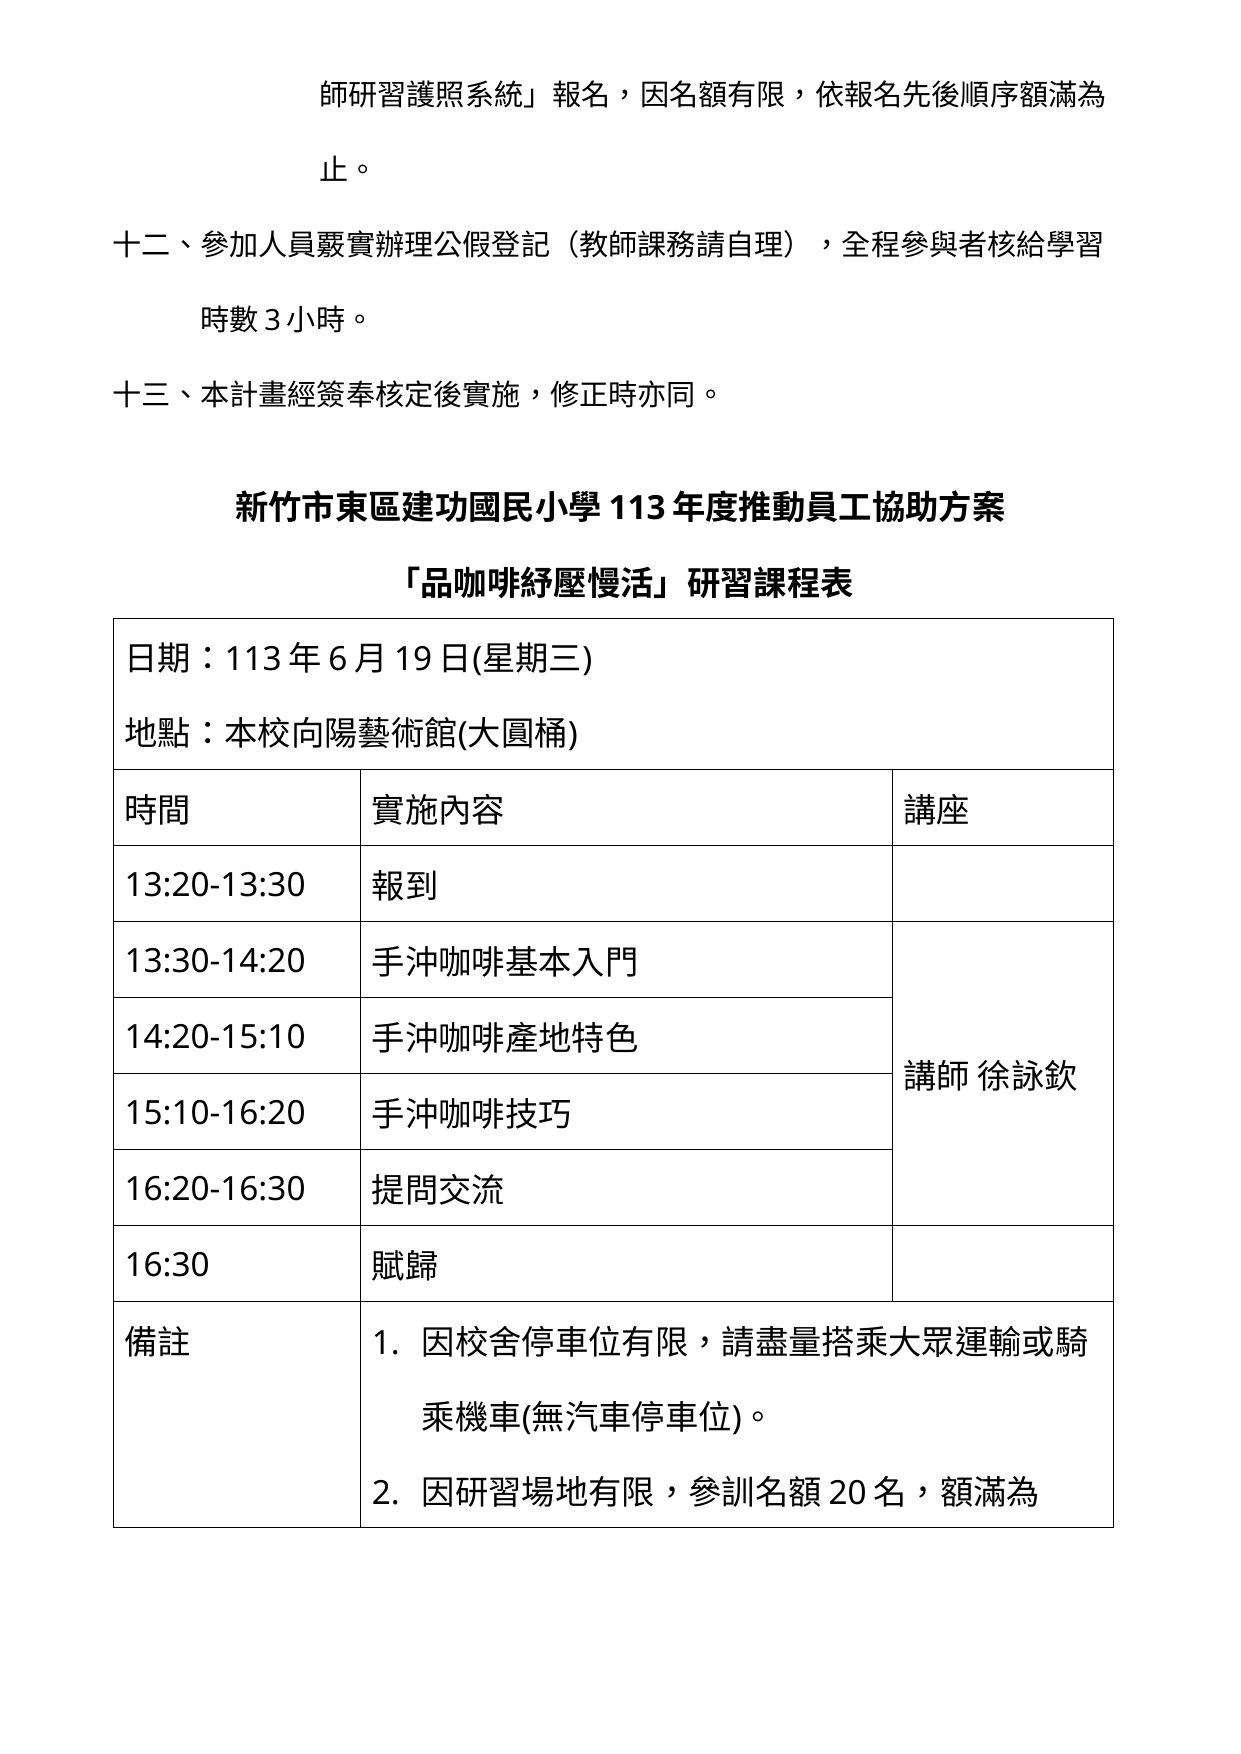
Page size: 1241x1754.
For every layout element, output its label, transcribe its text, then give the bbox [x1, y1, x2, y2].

table_header 日期：113年6月19日(星期三) 地點：本校向陽藝術館(大圓桶) [114, 619, 1113, 769]
table_cell 14:20-15:10 [114, 998, 360, 1073]
table_cell 講師 徐詠欽 [893, 922, 1113, 1225]
table_cell 手沖咖啡基本入門 [361, 922, 892, 997]
text 「品咖啡紓壓慢活」研習課程表 [112, 543, 1128, 618]
table_cell 報到 [361, 846, 892, 921]
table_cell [361, 1302, 1113, 1527]
text 新竹市東區建功國民小學113年度推動員工協助方案 [112, 468, 1128, 543]
table_cell [893, 846, 1113, 921]
table_cell [893, 1226, 1113, 1301]
text 十二、參加人員覈實辦理公假登記（教師課務請自理），全程參與者核給學習時數3小時。 [112, 205, 1128, 355]
table_cell 13:30-14:20 [114, 922, 360, 997]
table_cell 備註 [114, 1302, 360, 1527]
table_cell 15:10-16:20 [114, 1074, 360, 1149]
table_cell 賦歸 [361, 1226, 892, 1301]
table_cell 實施內容 [361, 770, 892, 845]
table_cell 手沖咖啡產地特色 [361, 998, 892, 1073]
table_cell 時間 [114, 770, 360, 845]
table_cell 提問交流 [361, 1150, 892, 1225]
table_cell 13:20-13:30 [114, 846, 360, 921]
table_cell 16:30 [114, 1226, 360, 1301]
table_cell 講座 [893, 770, 1113, 845]
table_cell 16:20-16:30 [114, 1150, 360, 1225]
table_cell 手沖咖啡技巧 [361, 1074, 892, 1149]
text 十三、本計畫經簽奉核定後實施，修正時亦同。 [112, 355, 1128, 430]
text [112, 55, 1128, 205]
